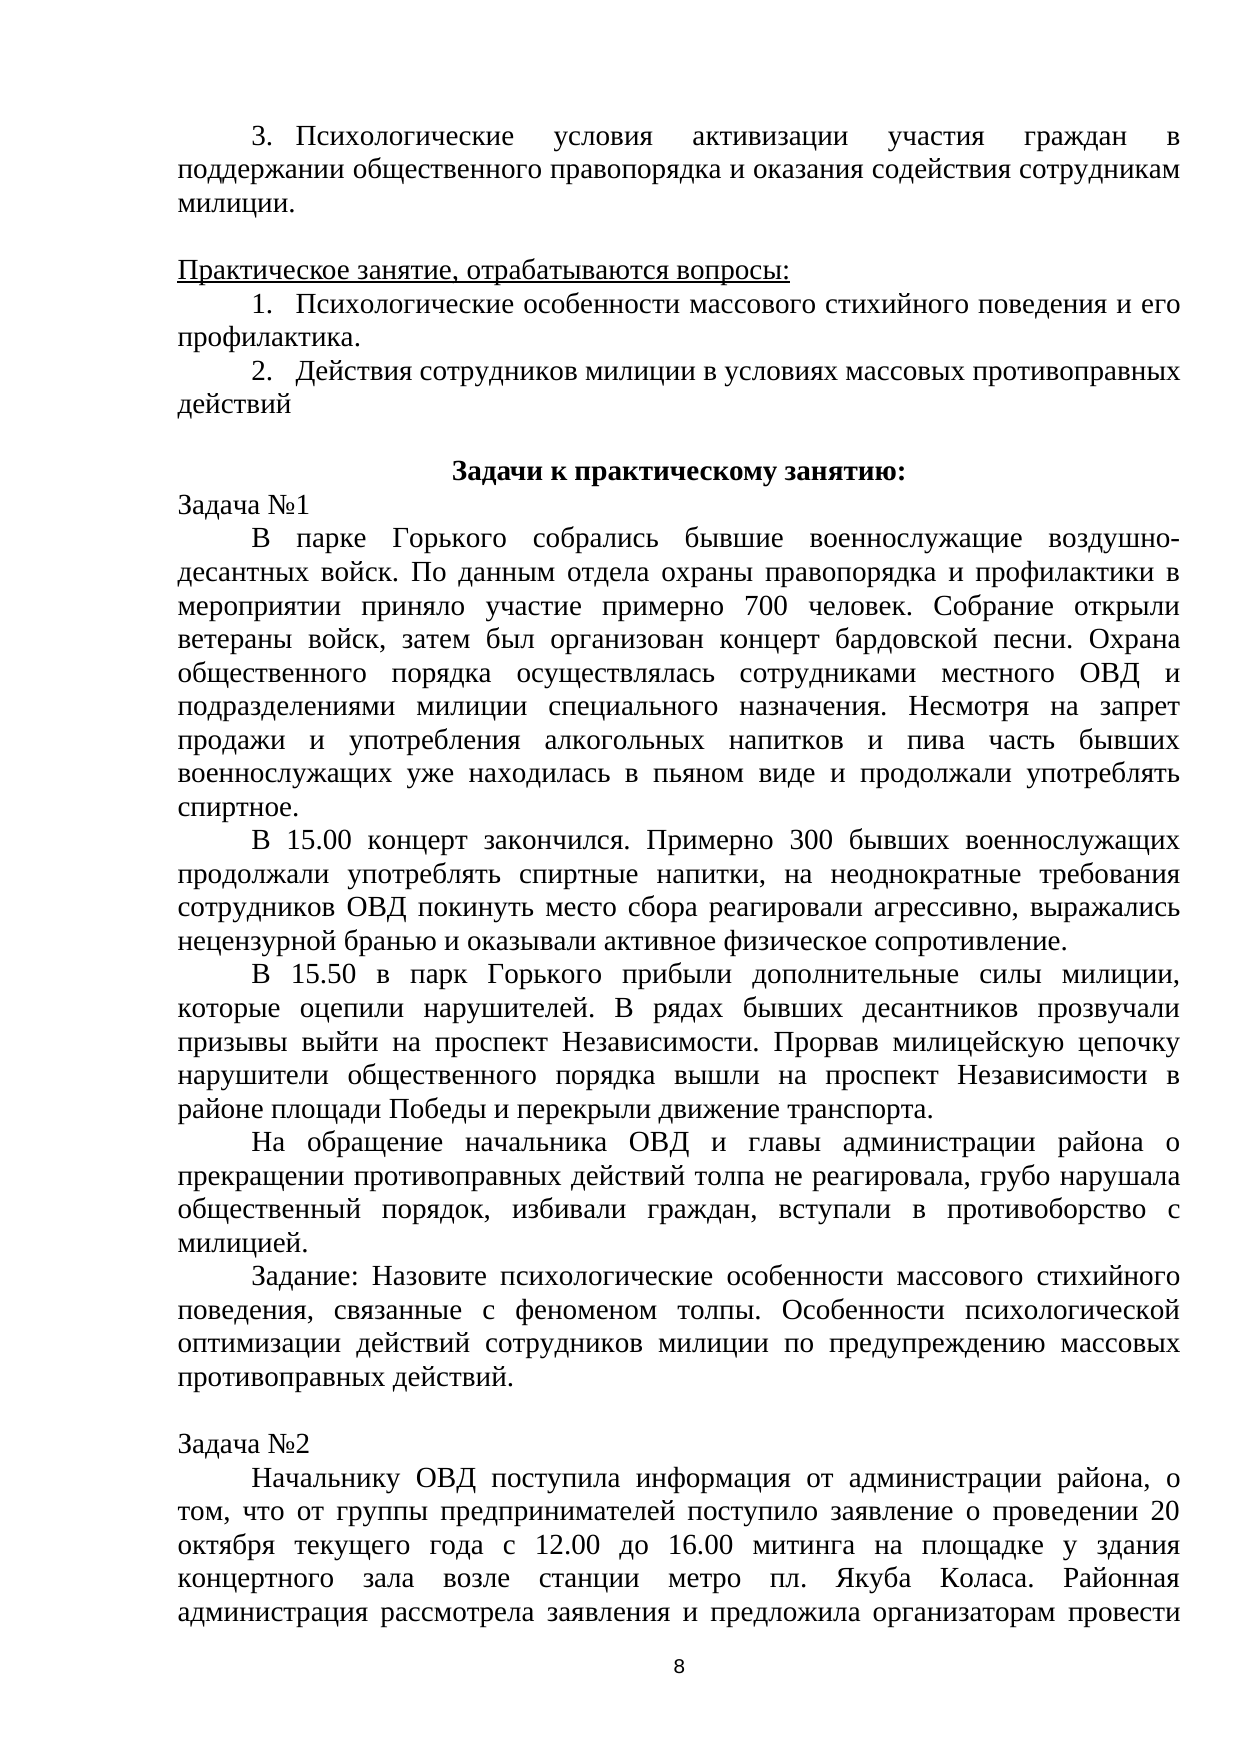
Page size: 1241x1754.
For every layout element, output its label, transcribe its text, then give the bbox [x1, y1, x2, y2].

text Задачи к практическому занятию: [177, 453, 1181, 487]
text 3. Психологические условия активизации участия граждан в поддержании общественного правопорядка и оказания содействия сотрудникам милиции. [177, 118, 1181, 219]
text Задача №1 [177, 487, 1181, 521]
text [177, 1460, 1181, 1627]
text В 15.50 в парк Горького прибыли дополнительные силы милиции, которые оцепили нарушителей. В рядах бывших десантников прозвучали призывы выйти на проспект Независимости. Прорвав милицейскую цепочку нарушители общественного порядка вышли на проспект Независимости в районе площади Победы и перекрыли движение транспорта. [177, 957, 1181, 1124]
text Задача №2 [177, 1426, 1181, 1460]
text Практическое занятие, отрабатываются вопросы: [177, 252, 1181, 286]
text На обращение начальника ОВД и главы администрации района о прекращении противоправных действий толпа не реагировала, грубо нарушала общественный порядок, избивали граждан, вступали в противоборство с милицией. [177, 1124, 1181, 1258]
text Задание: Назовите психологические особенности массового стихийного поведения, связанные с феноменом толпы. Особенности психологической оптимизации действий сотрудников милиции по предупреждению массовых противоправных действий. [177, 1258, 1181, 1393]
text 1. Психологические особенности массового стихийного поведения и его профилактика. [177, 286, 1181, 353]
text В 15.00 концерт закончился. Примерно 300 бывших военнослужащих продолжали употреблять спиртные напитки, на неоднократные требования сотрудников ОВД покинуть место сбора реагировали агрессивно, выражались нецензурной бранью и оказывали активное физическое сопротивление. [177, 822, 1181, 957]
text 2. Действия сотрудников милиции в условиях массовых противоправных действий [177, 353, 1181, 420]
text В парке Горького собрались бывшие военнослужащие воздушно-десантных войск. По данным отдела охраны правопорядка и профилактики в мероприятии приняло участие примерно 700 человек. Собрание открыли ветераны войск, затем был организован концерт бардовской песни. Охрана общественного порядка осуществлялась сотрудниками местного ОВД и подразделениями милиции специального назначения. Несмотря на запрет продажи и употребления алкогольных напитков и пива часть бывших военнослужащих уже находилась в пьяном виде и продолжали употреблять спиртное. [177, 521, 1181, 822]
